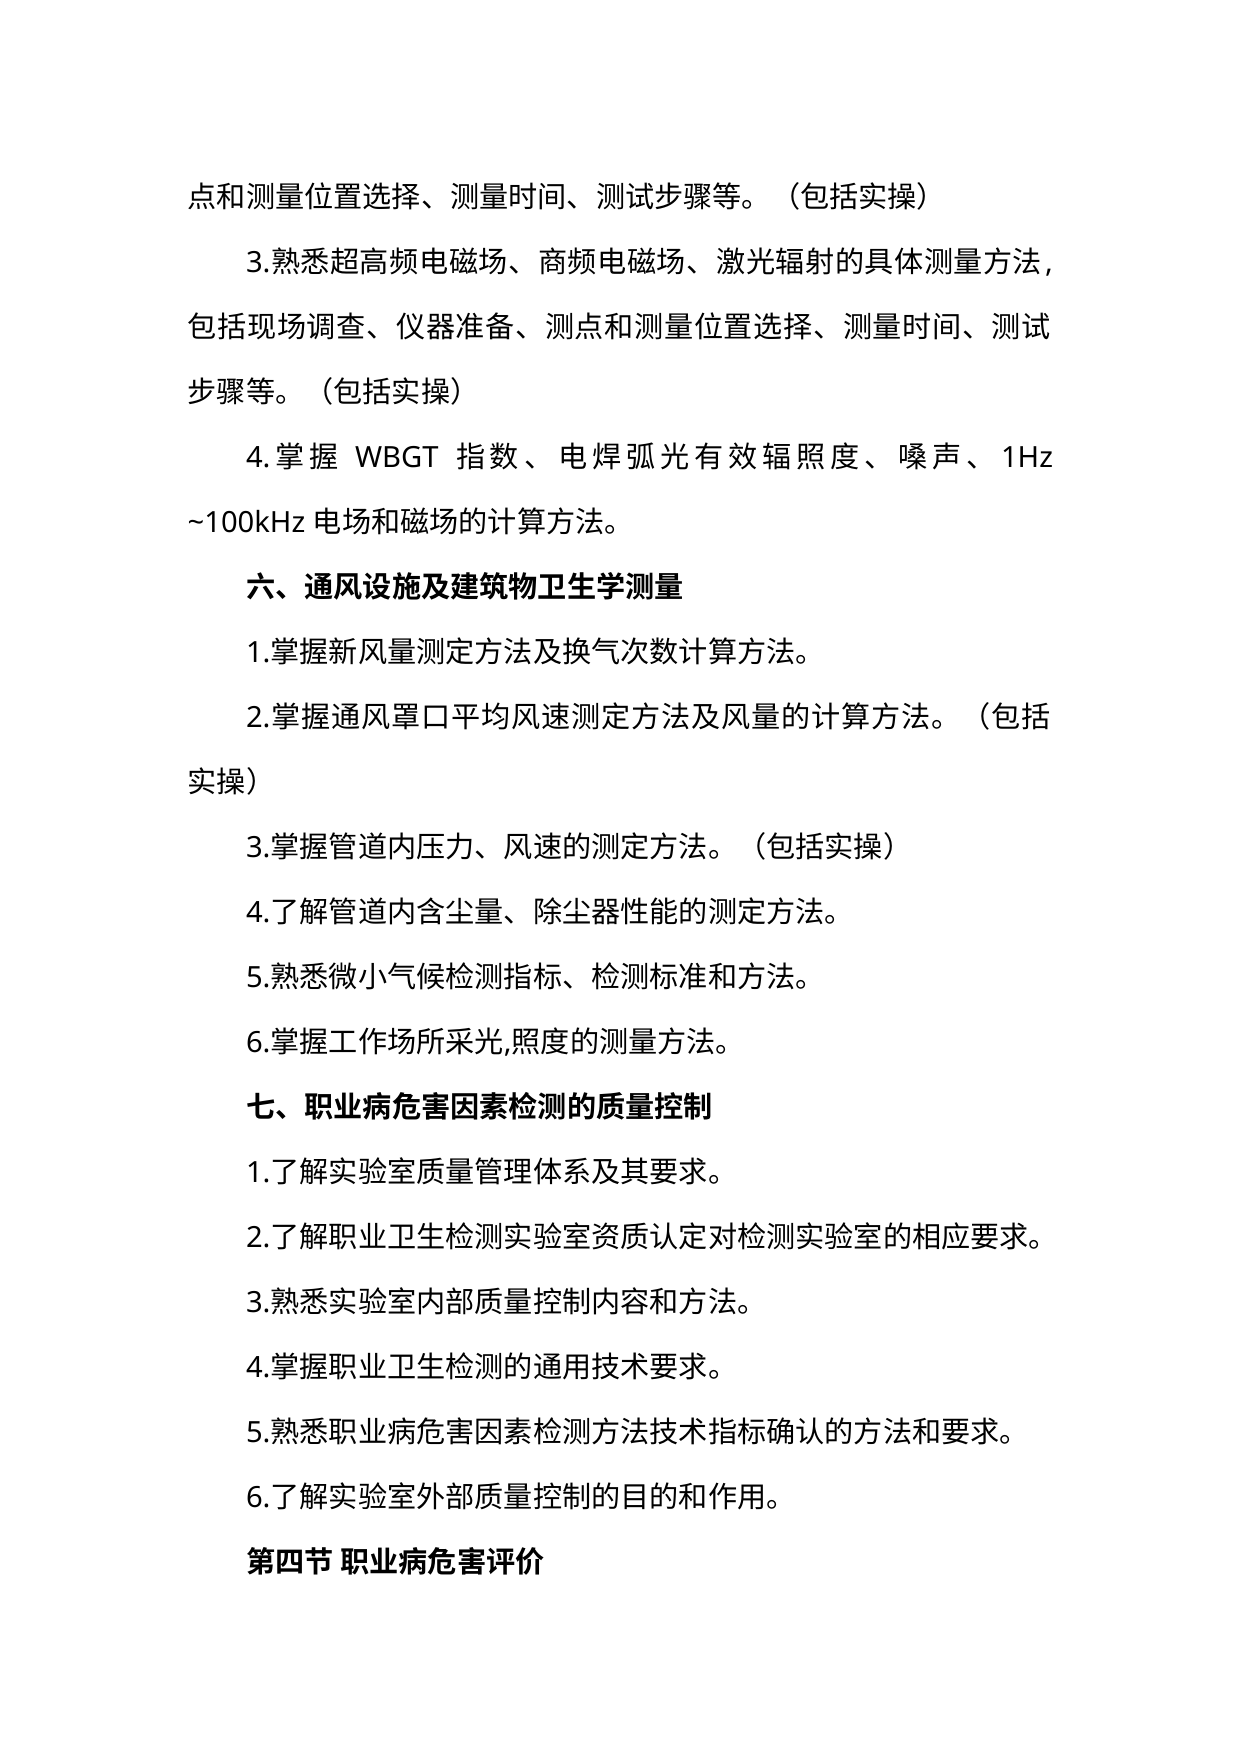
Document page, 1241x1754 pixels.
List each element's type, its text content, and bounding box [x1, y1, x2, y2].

text 6.了解实验室外部质量控制的目的和作用。 [187, 1462, 1053, 1527]
text 2.了解职业卫生检测实验室资质认定对检测实验室的相应要求。 [187, 1202, 1053, 1267]
text 3.掌握管道内压力、风速的测定方法。（包括实操） [187, 812, 1053, 877]
text 1.了解实验室质量管理体系及其要求。 [187, 1137, 1053, 1202]
text 3.熟悉实验室内部质量控制内容和方法。 [187, 1267, 1053, 1332]
text 5.熟悉微小气候检测指标、检测标准和方法。 [187, 942, 1053, 1007]
text 2.掌握通风罩口平均风速测定方法及风量的计算方法。（包括实操） [187, 682, 1053, 812]
text 4.掌握职业卫生检测的通用技术要求。 [187, 1332, 1053, 1397]
text 六、通风设施及建筑物卫生学测量 [187, 552, 1053, 617]
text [187, 162, 1053, 227]
text 第四节 职业病危害评价 [187, 1527, 1053, 1592]
text 6.掌握工作场所采光,照度的测量方法。 [187, 1007, 1053, 1072]
text 七、职业病危害因素检测的质量控制 [187, 1072, 1053, 1137]
text 1.掌握新风量测定方法及换气次数计算方法。 [187, 617, 1053, 682]
text 3.熟悉超高频电磁场、商频电磁场、激光辐射的具体测量方法,包括现场调查、仪器准备、测点和测量位置选择、测量时间、测试步骤等。（包括实操） [187, 227, 1053, 422]
text 4.掌握 WBGT 指数、电焊弧光有效辐照度、嗓声、1Hz ~100kHz 电场和磁场的计算方法。 [187, 422, 1053, 552]
text 4.了解管道内含尘量、除尘器性能的测定方法。 [187, 877, 1053, 942]
text 5.熟悉职业病危害因素检测方法技术指标确认的方法和要求。 [187, 1397, 1053, 1462]
